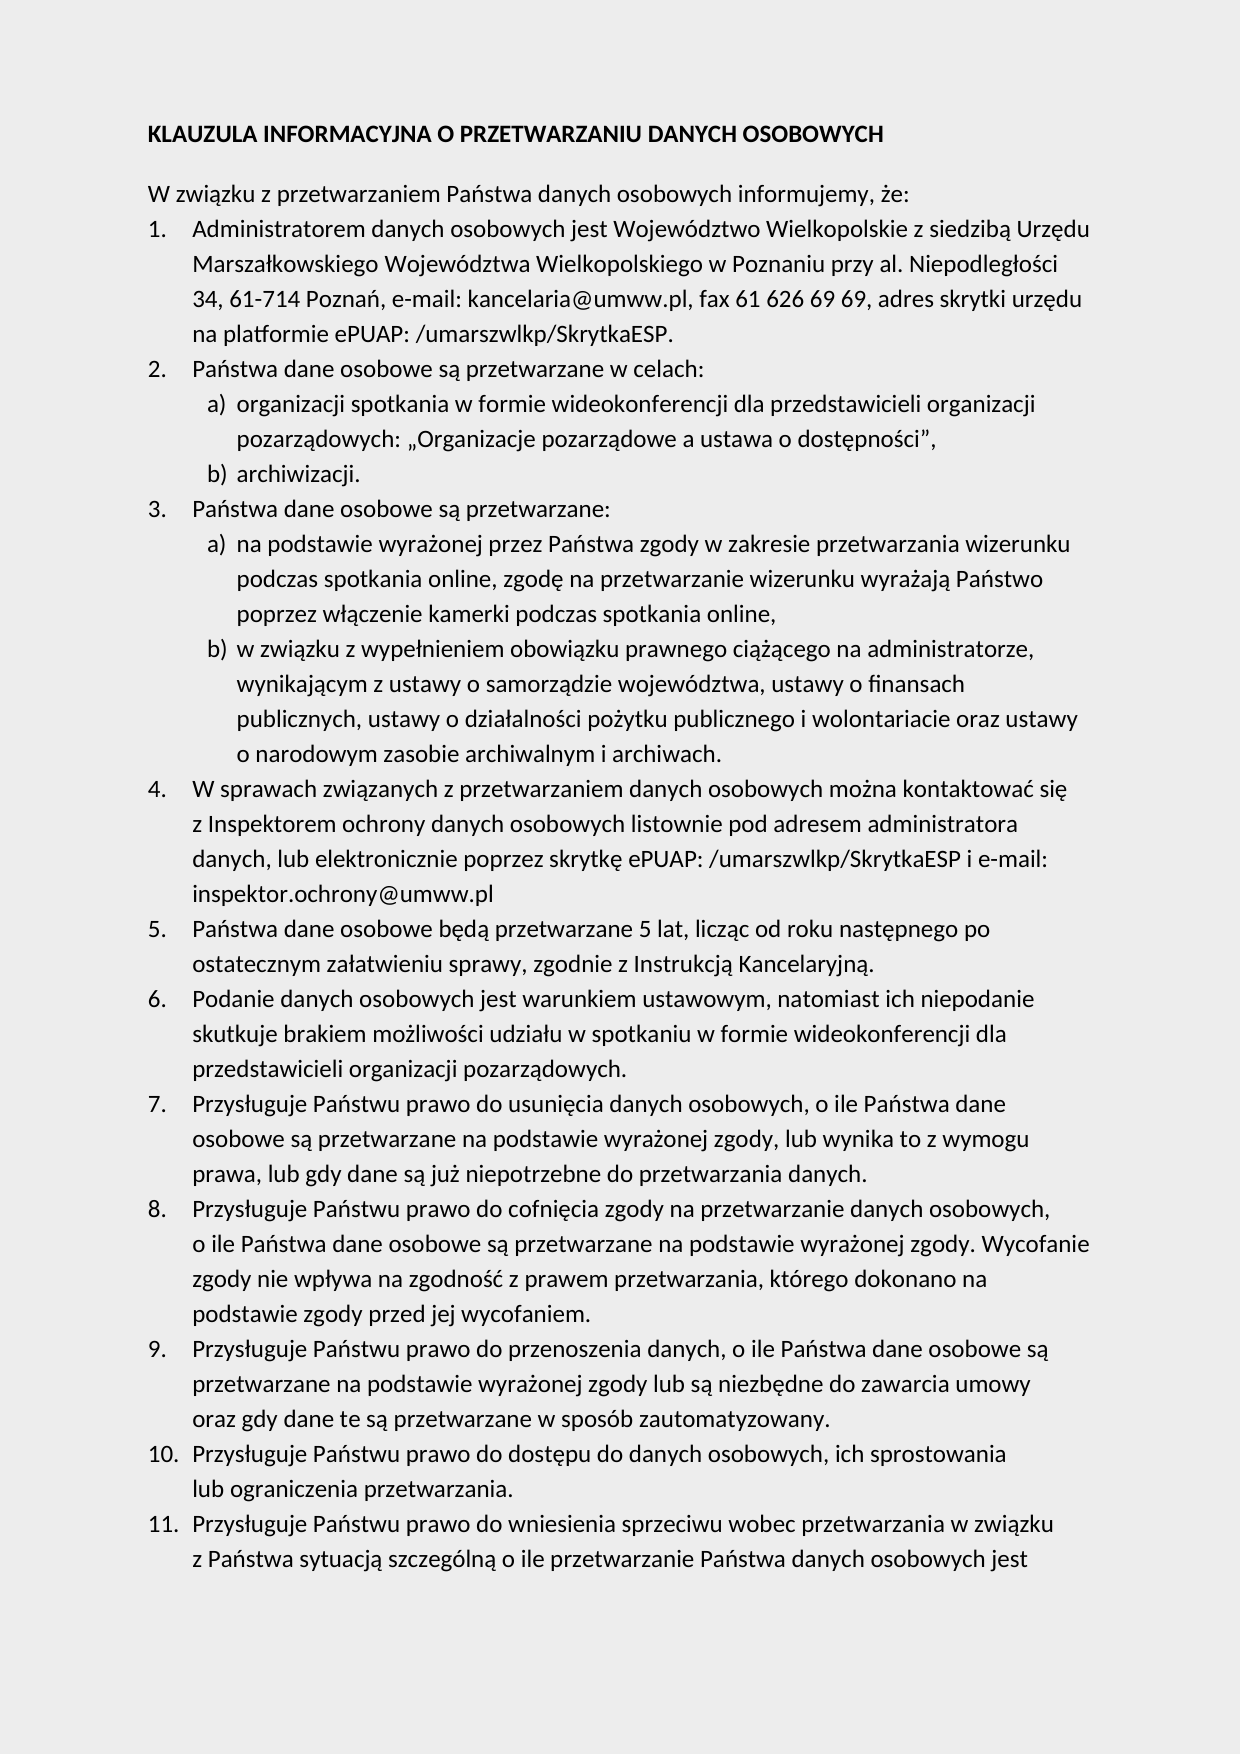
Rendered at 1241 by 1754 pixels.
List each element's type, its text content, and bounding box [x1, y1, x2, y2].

list Podanie danych osobowych jest warunkiem ustawowym, natomiast ich niepodanie skutkuje brakiem możliwości udziału w spotkaniu w formie wideokonferencji dla przedstawicieli organizacji pozarządowych. [148, 983, 1092, 1084]
list na podstawie wyrażonej przez Państwa zgody w zakresie przetwarzania wizerunku podczas spotkania online, zgodę na przetwarzanie wizerunku wyrażają Państwo poprzez włączenie kamerki podczas spotkania online, [207, 528, 1092, 629]
list Przysługuje Państwu prawo do dostępu do danych osobowych, ich sprostowania lub ograniczenia przetwarzania. [148, 1438, 1092, 1504]
list Państwa dane osobowe są przetwarzane: [148, 493, 1092, 524]
text W związku z przetwarzaniem Państwa danych osobowych informujemy, że: [148, 178, 1092, 209]
list w związku z wypełnieniem obowiązku prawnego ciążącego na administratorze, wynikającym z ustawy o samorządzie województwa, ustawy o finansach publicznych, ustawy o działalności pożytku publicznego i wolontariacie oraz ustawy o narodowym zasobie archiwalnym i archiwach. [207, 633, 1092, 769]
list Przysługuje Państwu prawo do usunięcia danych osobowych, o ile Państwa dane osobowe są przetwarzane na podstawie wyrażonej zgody, lub wynika to z wymogu prawa, lub gdy dane są już niepotrzebne do przetwarzania danych. [148, 1088, 1092, 1189]
text KLAUZULA INFORMACYJNA O PRZETWARZANIU DANYCH OSOBOWYCH [148, 118, 1092, 149]
list W sprawach związanych z przetwarzaniem danych osobowych można kontaktować się z Inspektorem ochrony danych osobowych listownie pod adresem administratora danych, lub elektronicznie poprzez skrytkę ePUAP: /umarszwlkp/SkrytkaESP i e-mail: inspektor.ochrony@umww.pl [148, 773, 1092, 909]
list Państwa dane osobowe będą przetwarzane 5 lat, licząc od roku następnego po ostatecznym załatwieniu sprawy, zgodnie z Instrukcją Kancelaryjną. [148, 913, 1092, 979]
list Państwa dane osobowe są przetwarzane w celach: [148, 353, 1092, 384]
list organizacji spotkania w formie wideokonferencji dla przedstawicieli organizacji pozarządowych: „Organizacje pozarządowe a ustawa o dostępności”, [207, 388, 1092, 454]
list archiwizacji. [207, 458, 1092, 489]
list Przysługuje Państwu prawo do przenoszenia danych, o ile Państwa dane osobowe są przetwarzane na podstawie wyrażonej zgody lub są niezbędne do zawarcia umowy oraz gdy dane te są przetwarzane w sposób zautomatyzowany. [148, 1333, 1092, 1434]
list Administratorem danych osobowych jest Województwo Wielkopolskie z siedzibą Urzędu Marszałkowskiego Województwa Wielkopolskiego w Poznaniu przy al. Niepodległości 34, 61-714 Poznań, e-mail: kancelaria@umww.pl, fax 61 626 69 69, adres skrytki urzędu na platformie ePUAP: /umarszwlkp/SkrytkaESP. [148, 213, 1092, 349]
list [148, 1508, 1092, 1574]
list Przysługuje Państwu prawo do cofnięcia zgody na przetwarzanie danych osobowych, o ile Państwa dane osobowe są przetwarzane na podstawie wyrażonej zgody. Wycofanie zgody nie wpływa na zgodność z prawem przetwarzania, którego dokonano na podstawie zgody przed jej wycofaniem. [148, 1193, 1092, 1329]
